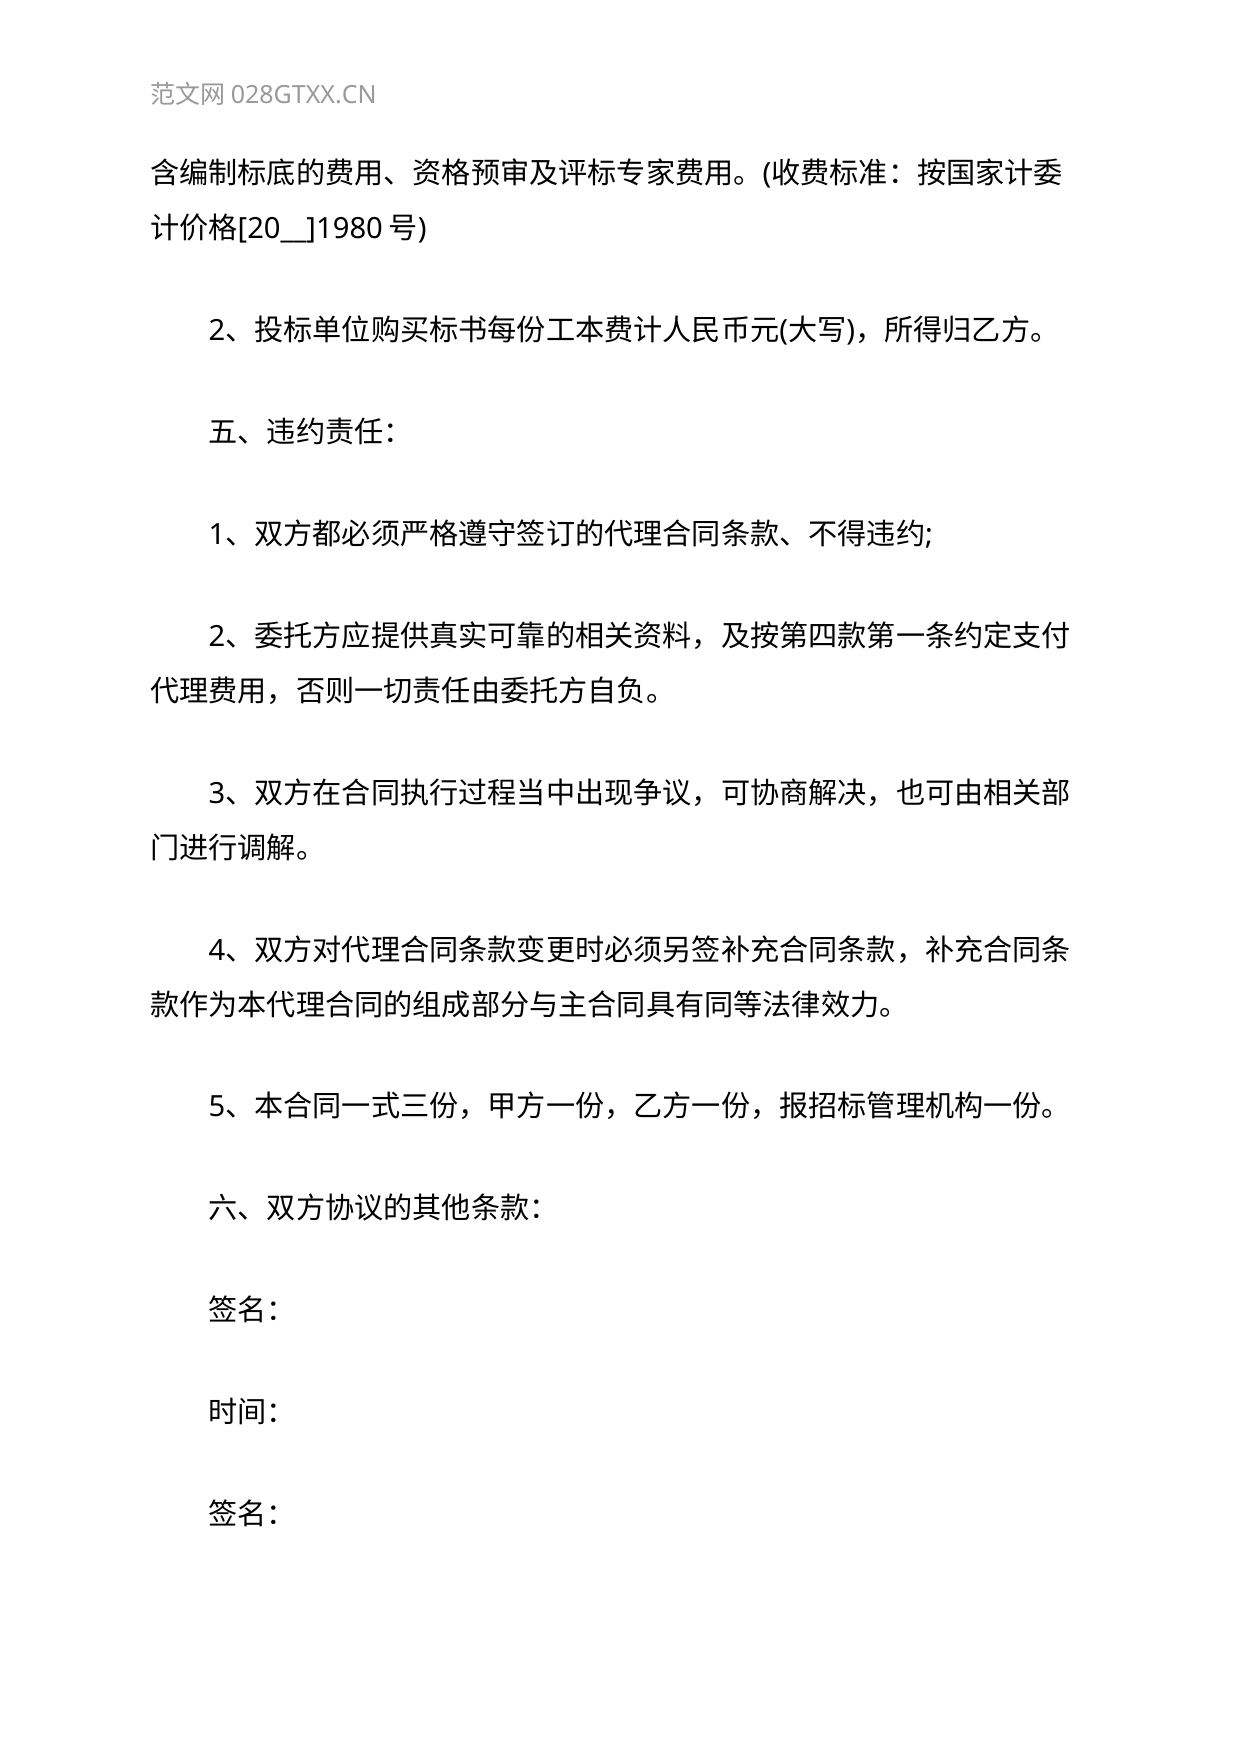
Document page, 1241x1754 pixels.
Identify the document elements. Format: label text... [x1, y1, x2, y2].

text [150, 150, 1090, 247]
text 六、双方协议的其他条款： [150, 1185, 1090, 1227]
text 签名： [150, 1490, 1090, 1533]
text 2、委托方应提供真实可靠的相关资料，及按第四款第一条约定支付代理费用，否则一切责任由委托方自负。 [150, 613, 1090, 710]
text 签名： [150, 1287, 1090, 1329]
text 1、双方都必须严格遵守签订的代理合同条款、不得违约; [150, 511, 1090, 553]
text 5、本合同一式三份，甲方一份，乙方一份，报招标管理机构一份。 [150, 1083, 1090, 1125]
text 五、违约责任： [150, 409, 1090, 451]
text 时间： [150, 1388, 1090, 1431]
text 4、双方对代理合同条款变更时必须另签补充合同条款，补充合同条款作为本代理合同的组成部分与主合同具有同等法律效力。 [150, 926, 1090, 1023]
text 3、双方在合同执行过程当中出现争议，可协商解决，也可由相关部门进行调解。 [150, 769, 1090, 867]
text 2、投标单位购买标书每份工本费计人民币元(大写)，所得归乙方。 [150, 307, 1090, 349]
